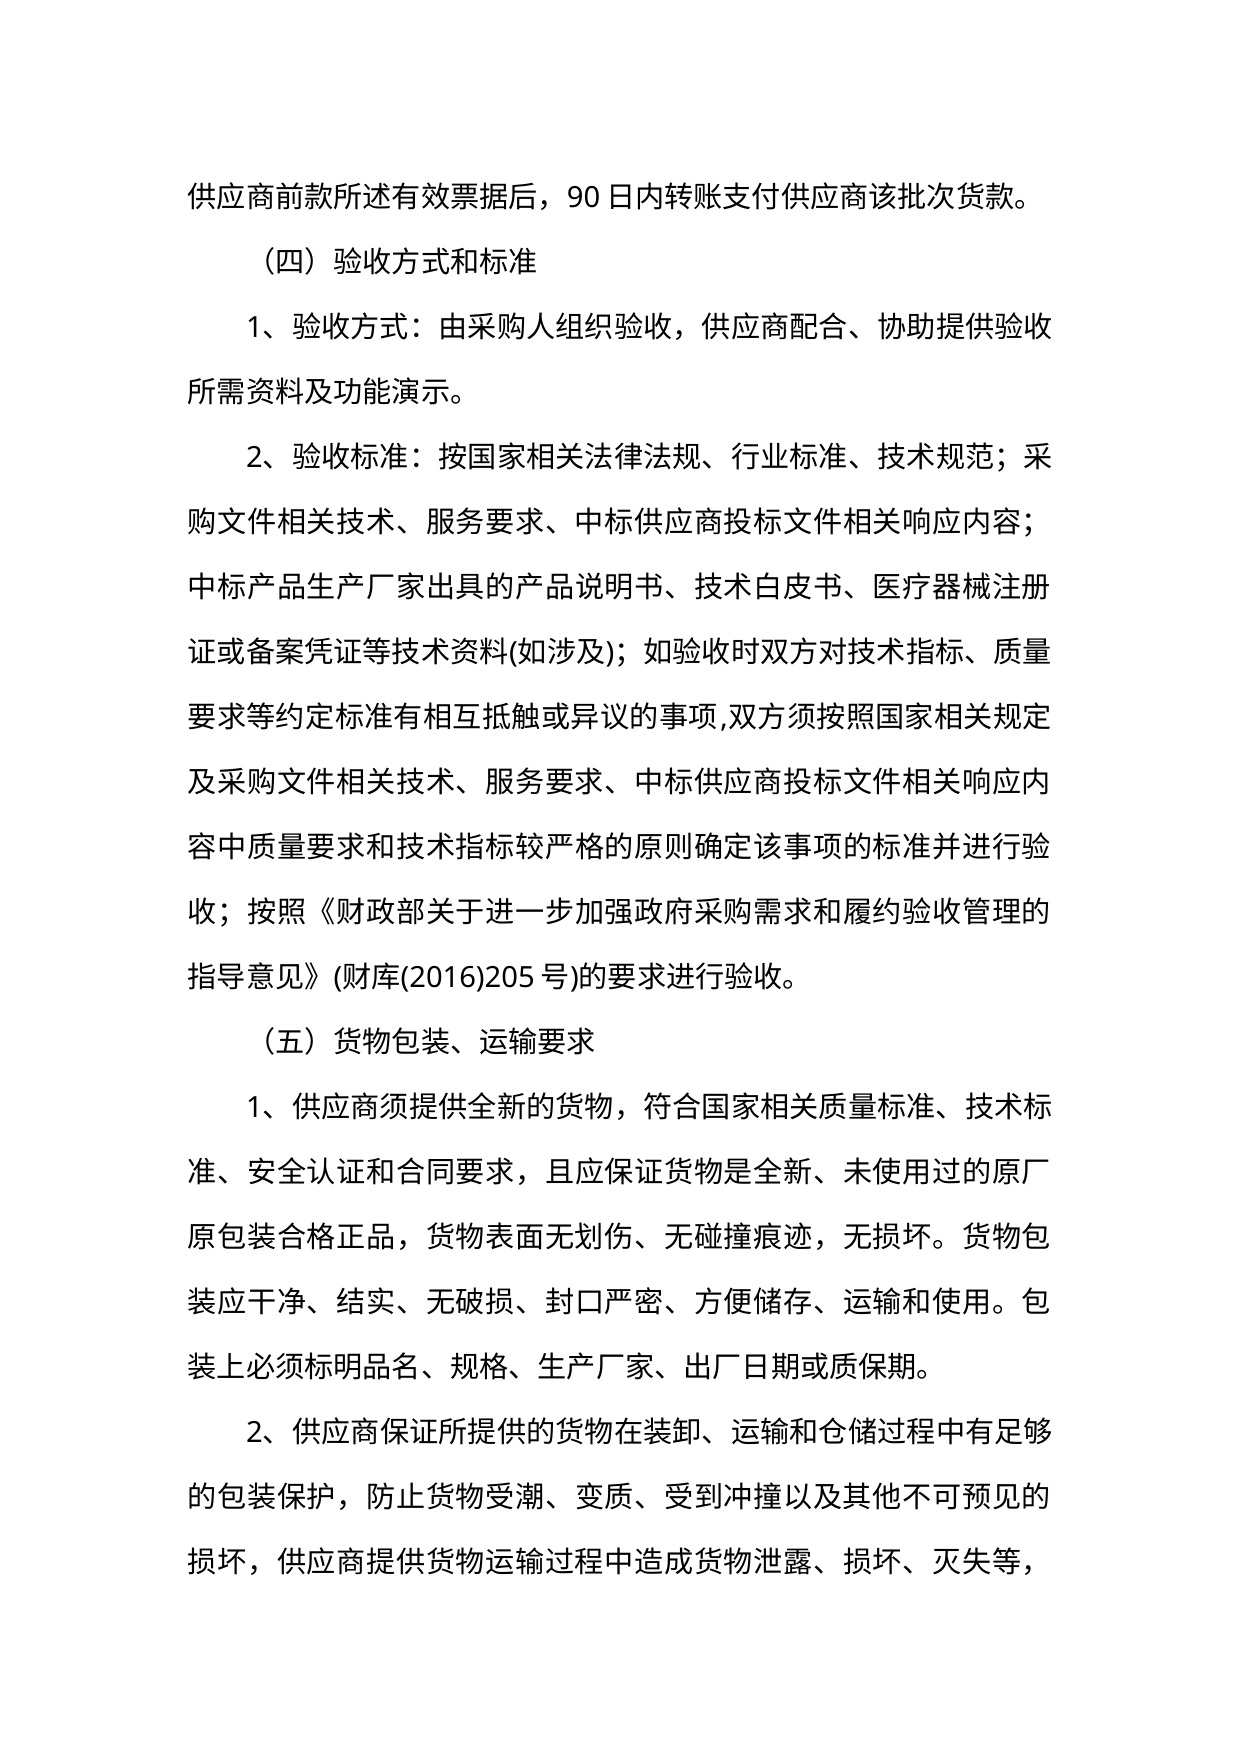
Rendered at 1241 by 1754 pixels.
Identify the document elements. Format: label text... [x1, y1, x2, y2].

list （四）验收方式和标准 [187, 227, 1053, 292]
list 1、验收方式：由采购人组织验收，供应商配合、协助提供验收所需资料及功能演示。 [187, 292, 1053, 422]
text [187, 1397, 1053, 1592]
list 2、验收标准：按国家相关法律法规、行业标准、技术规范；采购文件相关技术、服务要求、中标供应商投标文件相关响应内容；中标产品生产厂家出具的产品说明书、技术白皮书、医疗器械注册证或备案凭证等技术资料(如涉及)；如验收时双方对技术指标、质量要求等约定标准有相互抵触或异议的事项,双方须按照国家相关规定及采购文件相关技术、服务要求、中标供应商投标文件相关响应内容中质量要求和技术指标较严格的原则确定该事项的标准并进行验收；按照《财政部关于进一步加强政府采购需求和履约验收管理的指导意见》(财库(2016)205号)的要求进行验收。 [187, 422, 1053, 1007]
text （五）货物包装、运输要求 [187, 1007, 1053, 1072]
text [187, 162, 1053, 227]
text 1、供应商须提供全新的货物，符合国家相关质量标准、技术标准、安全认证和合同要求，且应保证货物是全新、未使用过的原厂原包装合格正品，货物表面无划伤、无碰撞痕迹，无损坏。货物包装应干净、结实、无破损、封口严密、方便储存、运输和使用。包装上必须标明品名、规格、生产厂家、出厂日期或质保期。 [187, 1072, 1053, 1397]
